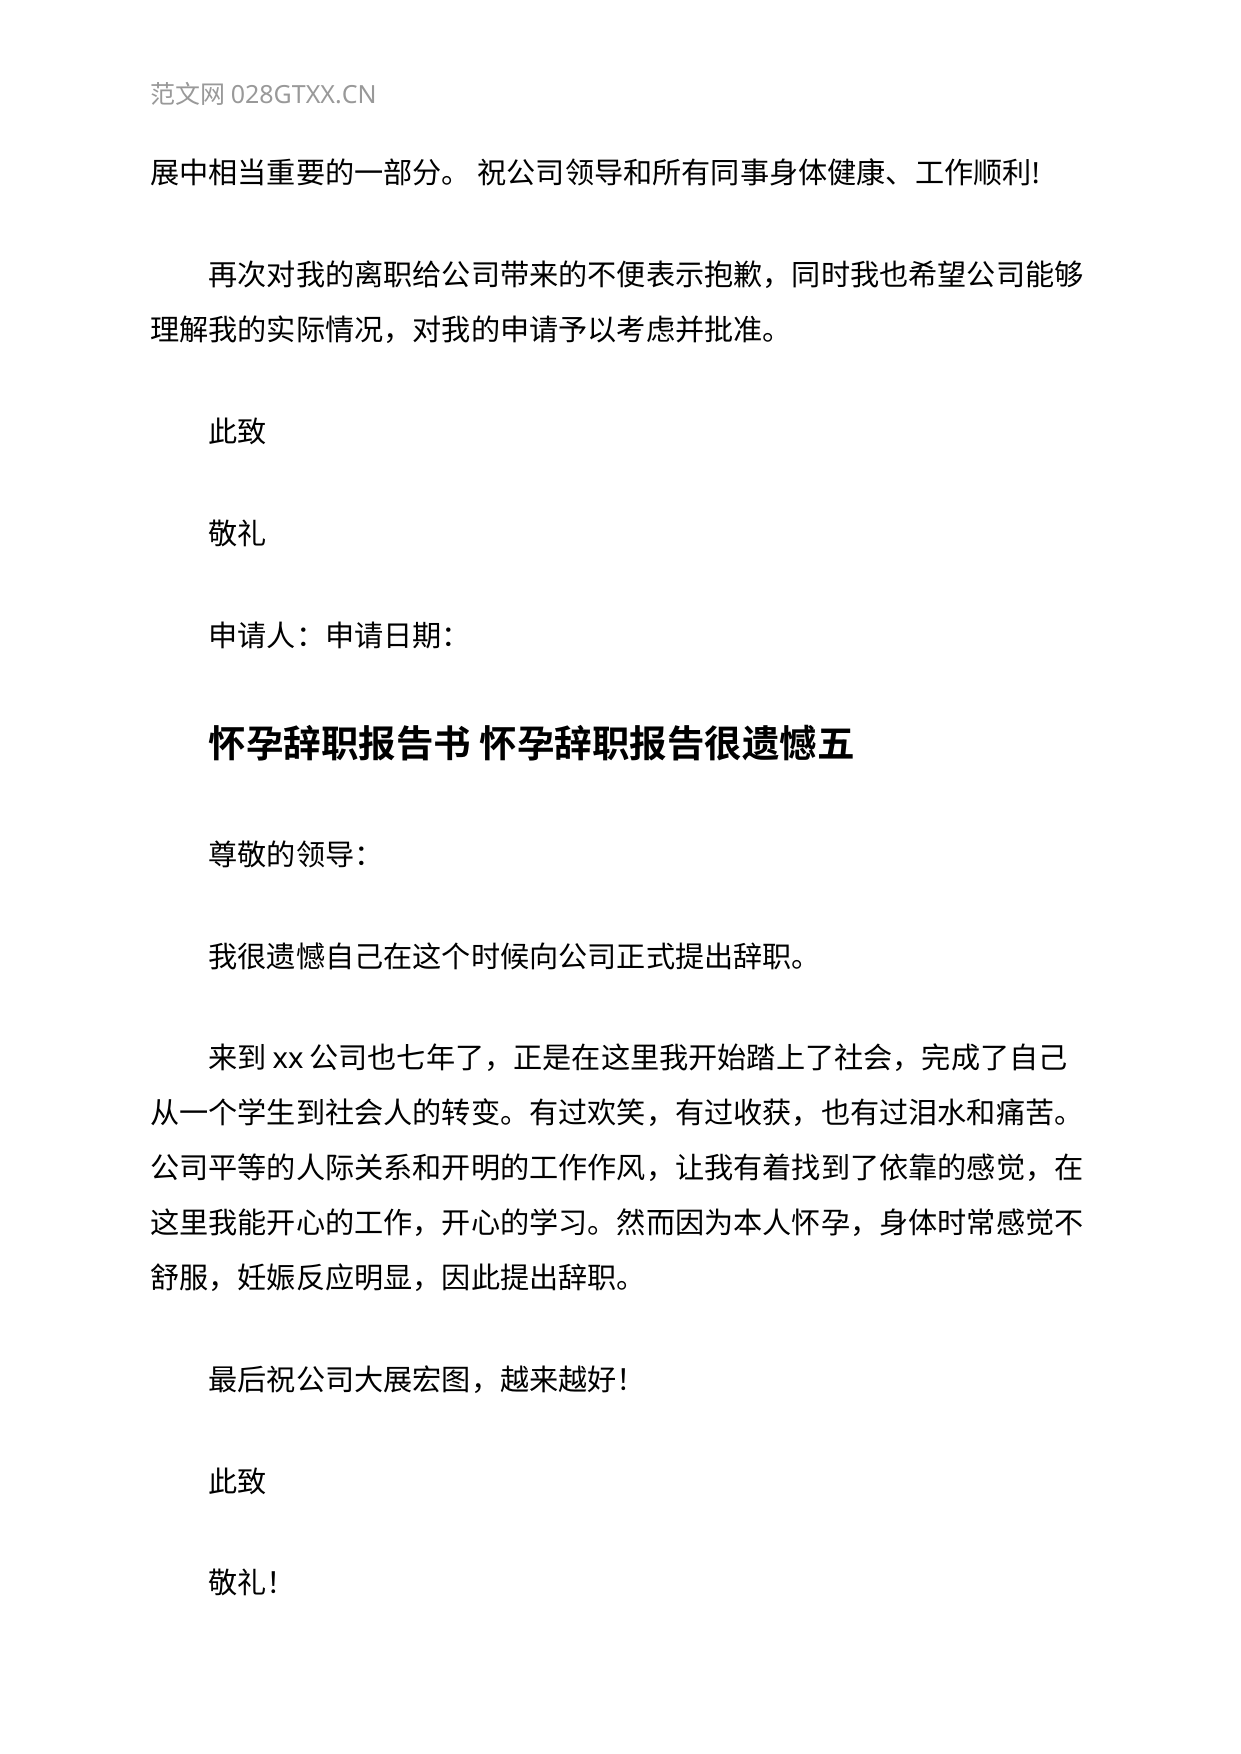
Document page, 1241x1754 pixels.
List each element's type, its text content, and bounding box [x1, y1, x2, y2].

text 此致 [150, 1458, 1090, 1500]
text 再次对我的离职给公司带来的不便表示抱歉，同时我也希望公司能够理解我的实际情况，对我的申请予以考虑并批准。 [150, 252, 1090, 349]
text 敬礼 [150, 510, 1090, 553]
text 尊敬的领导： [150, 831, 1090, 874]
text 怀孕辞职报告书 怀孕辞职报告很遗憾五 [150, 714, 1090, 768]
text 申请人：申请日期： [150, 612, 1090, 654]
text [150, 150, 1090, 192]
text 敬礼！ [150, 1560, 1090, 1602]
text 此致 [150, 409, 1090, 451]
text 来到xx公司也七年了，正是在这里我开始踏上了社会，完成了自己从一个学生到社会人的转变。有过欢笑，有过收获，也有过泪水和痛苦。公司平等的人际关系和开明的工作作风，让我有着找到了依靠的感觉，在这里我能开心的工作，开心的学习。然而因为本人怀孕，身体时常感觉不舒服，妊娠反应明显，因此提出辞职。 [150, 1035, 1090, 1297]
text 最后祝公司大展宏图，越来越好！ [150, 1356, 1090, 1399]
text 我很遗憾自己在这个时候向公司正式提出辞职。 [150, 933, 1090, 975]
